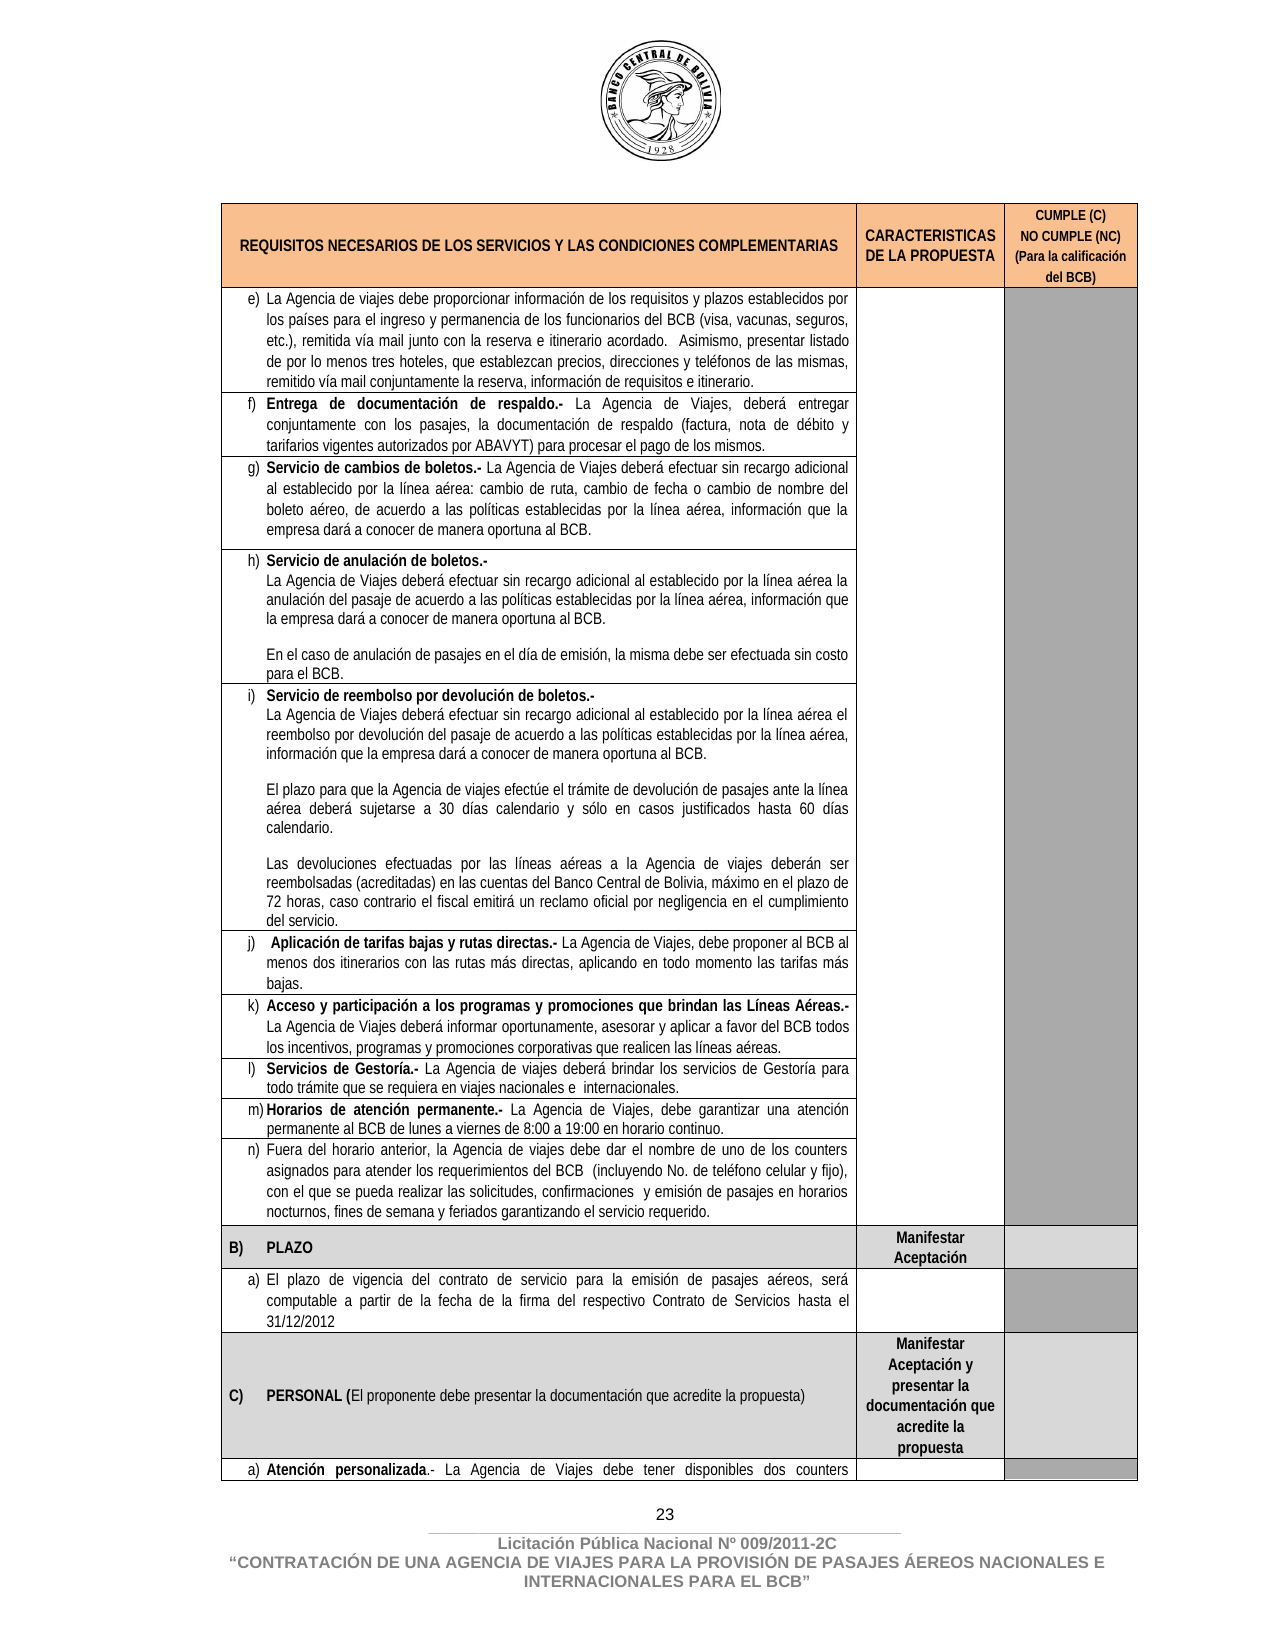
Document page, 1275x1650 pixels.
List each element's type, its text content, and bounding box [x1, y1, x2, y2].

table_cell Servicio de anulación de boletos.- La Agencia de Viajes deberá efectuar sin recargo adicional al establecido por la línea aérea la anulación del pasaje de acuerdo a las políticas establecidas por la línea aérea, información que la empresa dará a conocer de manera oportuna al BCB. En el caso de anulación de pasajes en el día de emisión, la misma debe ser efectuada sin costo para el BCB. [222, 550, 856, 683]
table_cell Aplicación de tarifas bajas y rutas directas.- La Agencia de Viajes, debe proponer al BCB al menos dos itinerarios con las rutas más directas, aplicando en todo momento las tarifas más bajas. [222, 931, 856, 994]
table_cell Fuera del horario anterior, la Agencia de viajes debe dar el nombre de uno de los counters asignados para atender los requerimientos del BCB (incluyendo No. de teléfono celular y fijo), con el que se pueda realizar las solicitudes, confirmaciones y emisión de pasajes en horarios nocturnos, fines de semana y feriados garantizando el servicio requerido. [222, 1139, 856, 1225]
table_cell Servicio de reembolso por devolución de boletos.- La Agencia de Viajes deberá efectuar sin recargo adicional al establecido por la línea aérea el reembolso por devolución del pasaje de acuerdo a las políticas establecidas por la línea aérea, información que la empresa dará a conocer de manera oportuna al BCB. El plazo para que la Agencia de viajes efectúe el trámite de devolución de pasajes ante la línea aérea deberá sujetarse a 30 días calendario y sólo en casos justificados hasta 60 días calendario. Las devoluciones efectuadas por las líneas aéreas a la Agencia de viajes deberán ser reembolsadas (acreditadas) en las cuentas del Banco Central de Bolivia, máximo en el plazo de 72 horas, caso contrario el fiscal emitirá un reclamo oficial por negligencia en el cumplimiento del servicio. [222, 684, 856, 930]
table_cell Entrega de documentación de respaldo.- La Agencia de Viajes, deberá entregar conjuntamente con los pasajes, la documentación de respaldo (factura, nota de débito y tarifarios vigentes autorizados por ABAVYT) para procesar el pago de los mismos. [222, 393, 856, 456]
picture [600, 40, 721, 161]
table_cell Servicios de Gestoría.- La Agencia de viajes deberá brindar los servicios de Gestoría para todo trámite que se requiera en viajes nacionales e internacionales. [222, 1059, 856, 1098]
table_cell [1005, 1226, 1137, 1268]
table_header CARACTERISTICAS DE LA PROPUESTA [857, 204, 1004, 287]
table_cell Horarios de atención permanente.- La Agencia de Viajes, debe garantizar una atención permanente al BCB de lunes a viernes de 8:00 a 19:00 en horario continuo. [222, 1099, 856, 1138]
table_cell PERSONAL (El proponente debe presentar la documentación que acredite la propuesta) [222, 1333, 856, 1458]
table_header CUMPLE (C) NO CUMPLE (NC) (Para la calificación del BCB) [1005, 204, 1137, 287]
table_cell [857, 1269, 1004, 1332]
table_cell [1005, 1333, 1137, 1458]
table_cell Manifestar Aceptación y presentar la documentación que acredite la propuesta [857, 1333, 1004, 1458]
table_cell Acceso y participación a los programas y promociones que brindan las Líneas Aéreas.- La Agencia de Viajes deberá informar oportunamente, asesorar y aplicar a favor del BCB todos los incentivos, programas y promociones corporativas que realicen las líneas aéreas. [222, 995, 856, 1057]
table_cell Servicio de cambios de boletos.- La Agencia de Viajes deberá efectuar sin recargo adicional al establecido por la línea aérea: cambio de ruta, cambio de fecha o cambio de nombre del boleto aéreo, de acuerdo a las políticas establecidas por la línea aérea, información que la empresa dará a conocer de manera oportuna al BCB. [222, 457, 856, 549]
table_cell Manifestar Aceptación [857, 1226, 1004, 1268]
table_header REQUISITOS NECESARIOS DE LOS SERVICIOS Y LAS CONDICIONES COMPLEMENTARIAS [222, 204, 856, 287]
table_cell El plazo de vigencia del contrato de servicio para la emisión de pasajes aéreos, será computable a partir de la fecha de la firma del respectivo Contrato de Servicios hasta el 31/12/2012 [222, 1269, 856, 1332]
table_cell [1005, 1459, 1137, 1479]
table_cell La Agencia de viajes debe proporcionar información de los requisitos y plazos establecidos por los países para el ingreso y permanencia de los funcionarios del BCB (visa, vacunas, seguros, etc.), remitida vía mail junto con la reserva e itinerario acordado. Asimismo, presentar listado de por lo menos tres hoteles, que establezcan precios, direcciones y teléfonos de las mismas, remitido vía mail conjuntamente la reserva, información de requisitos e itinerario. [222, 288, 856, 392]
table_cell [1005, 1269, 1137, 1332]
table_cell [857, 1459, 1004, 1479]
table_cell PLAZO [222, 1226, 856, 1268]
